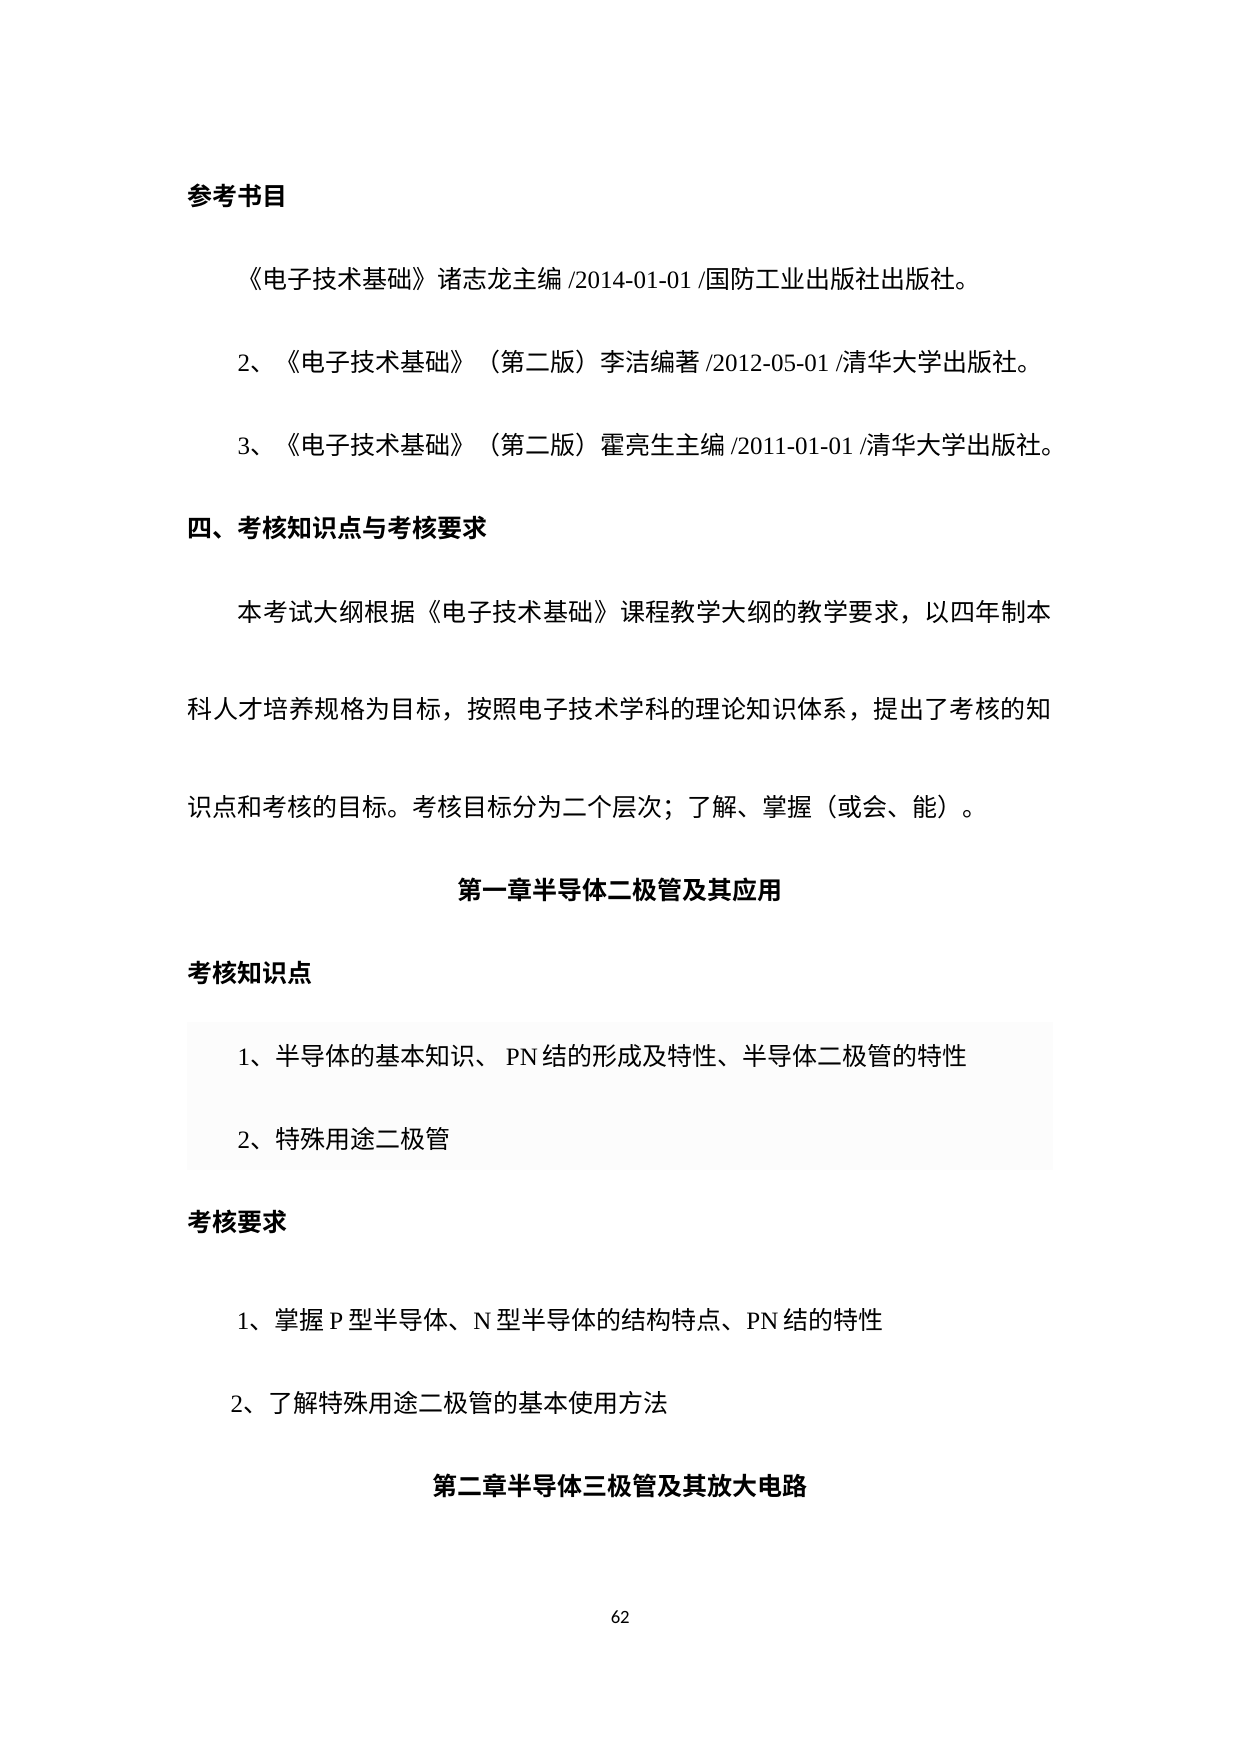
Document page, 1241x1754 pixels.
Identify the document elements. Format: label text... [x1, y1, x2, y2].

text 2、《电子技术基础》（第二版）李洁编著 /2012-05-01 /清华大学出版社。 [187, 328, 1053, 393]
text 2、特殊用途二极管 [187, 1105, 1053, 1170]
text 1、半导体的基本知识、 PN结的形成及特性、半导体二极管的特性 [187, 1022, 1053, 1087]
text 《电子技术基础》诸志龙主编 /2014-01-01 /国防工业出版社出版社。 [187, 245, 1053, 310]
text 四、考核知识点与考核要求 [187, 494, 1053, 559]
text 3、《电子技术基础》（第二版）霍亮生主编 /2011-01-01 /清华大学出版社。 [187, 411, 1053, 476]
text 考核要求 1、掌握P型半导体、N型半导体的结构特点、PN结的特性 [187, 1188, 1053, 1351]
text 2、了解特殊用途二极管的基本使用方法 [230, 1369, 1053, 1434]
text 本考试大纲根据《电子技术基础》课程教学大纲的教学要求，以四年制本科人才培养规格为目标，按照电子技术学科的理论知识体系，提出了考核的知识点和考核的目标。考核目标分为二个层次；了解、掌握（或会、能）。 [187, 578, 1053, 838]
text 参考书目 [187, 162, 1053, 227]
text 考核知识点 [187, 939, 1053, 1004]
text 第一章半导体二极管及其应用 [187, 856, 1053, 921]
text 第二章半导体三极管及其放大电路 [187, 1452, 1053, 1517]
